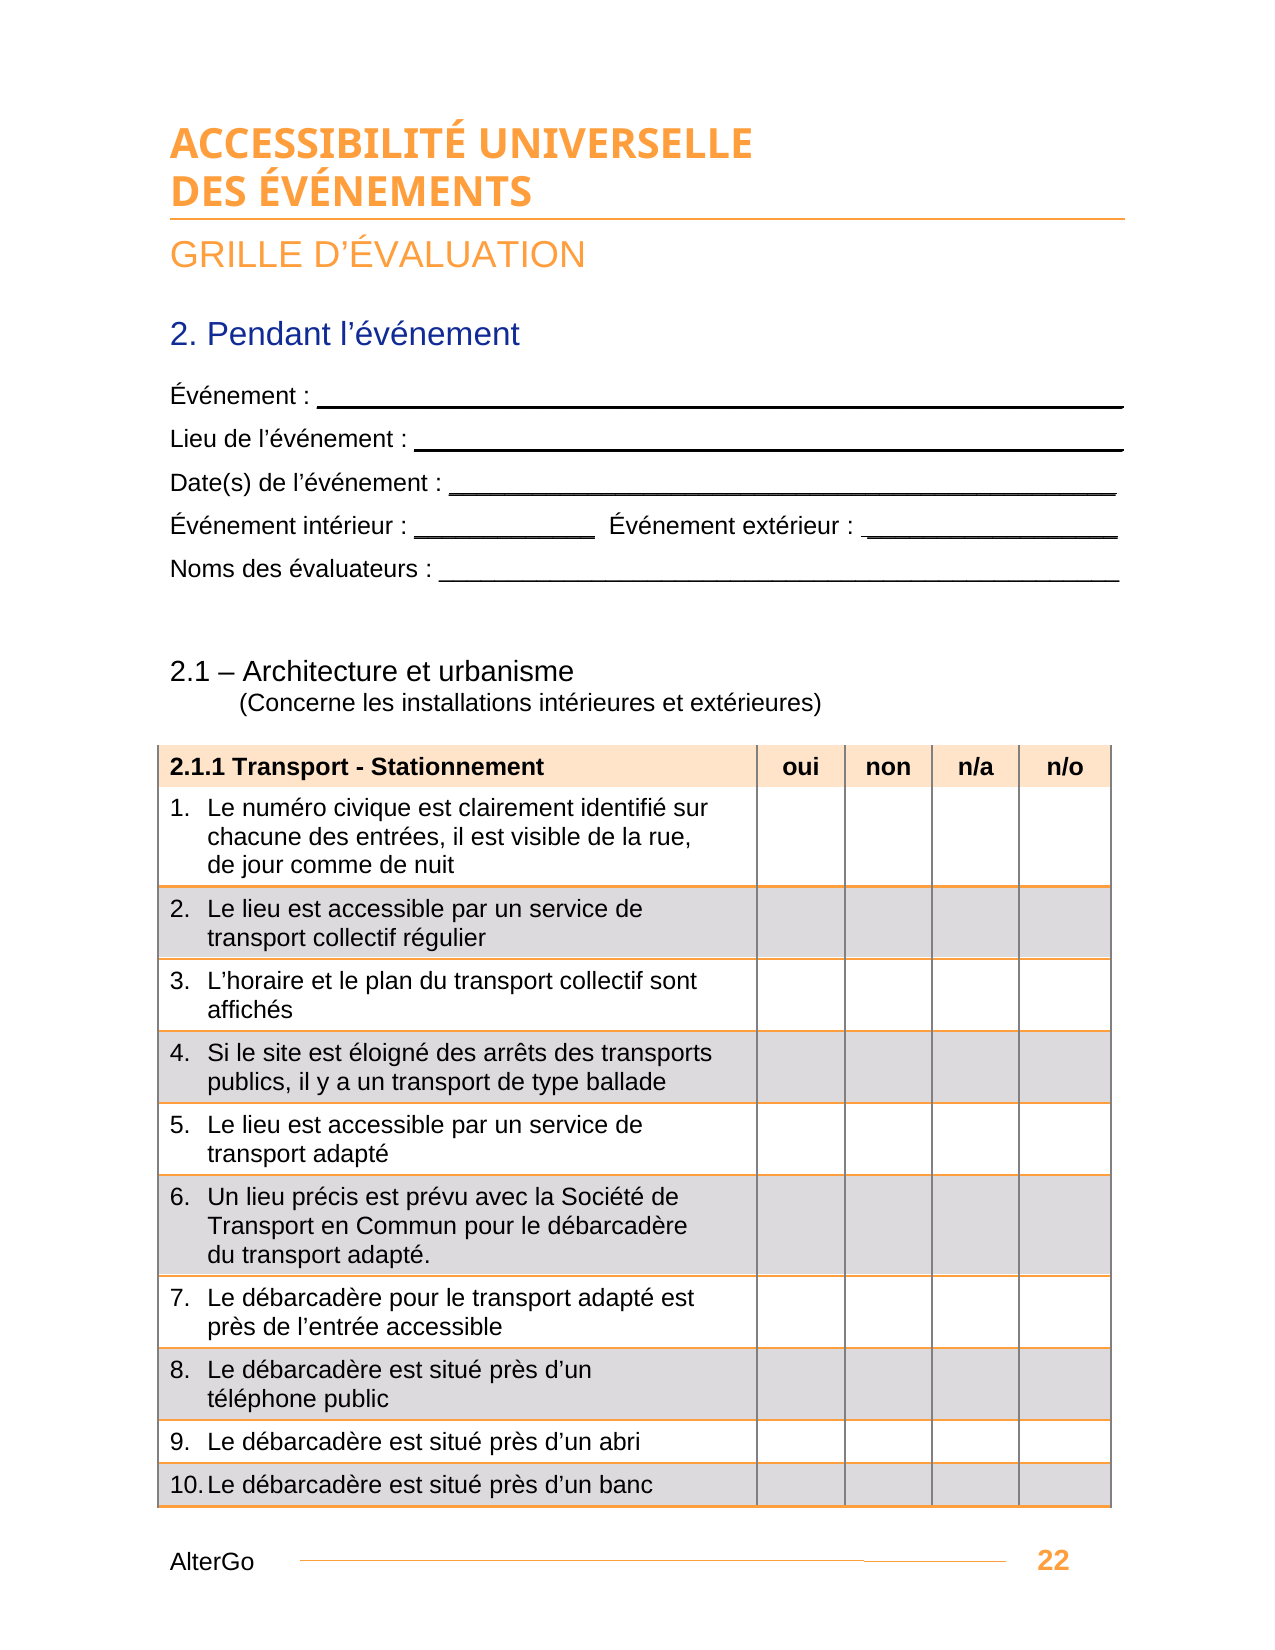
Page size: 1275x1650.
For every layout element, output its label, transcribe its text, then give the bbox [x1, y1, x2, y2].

table_cell [933, 1349, 1018, 1419]
text Noms des évaluateurs : _________________________________________________ [169, 554, 1125, 582]
table_cell [758, 960, 844, 1029]
text Lieu de l’événement : ___________________________________________________ [169, 424, 1125, 453]
table_cell [933, 1464, 1018, 1505]
table_cell [758, 888, 844, 957]
table_cell Le lieu est accessible par un service de transport adapté [159, 1104, 756, 1174]
table_cell [846, 1277, 931, 1347]
table_cell [758, 1032, 844, 1102]
table_cell [933, 1176, 1018, 1274]
table_cell Si le site est éloigné des arrêts des transports publics, il y a un transport de type ballade [159, 1032, 756, 1102]
text 2.1 – Architecture et urbanisme [169, 654, 1125, 688]
table_cell [933, 1032, 1018, 1102]
table_cell [1020, 1349, 1110, 1419]
table_cell [846, 1464, 931, 1505]
table_cell [758, 1464, 844, 1505]
table_cell [933, 787, 1018, 885]
table_cell [846, 960, 931, 1029]
table_cell [846, 1421, 931, 1462]
table_cell [846, 1176, 931, 1274]
table_cell [758, 787, 844, 885]
table_cell [846, 1349, 931, 1419]
table_header 2.1.1 Transport - Stationnement [159, 745, 756, 787]
table_cell [1020, 1277, 1110, 1347]
table_cell Le numéro civique est clairement identifié sur chacune des entrées, il est visible de la rue, de jour comme de nuit [159, 787, 756, 885]
table_cell [933, 1421, 1018, 1462]
table_cell [1020, 960, 1110, 1029]
table_cell Le débarcadère est situé près d’un téléphone public [159, 1349, 756, 1419]
table_cell [933, 888, 1018, 957]
table_cell [1020, 1421, 1110, 1462]
table_cell L’horaire et le plan du transport collectif sont affichés [159, 960, 756, 1029]
table_cell [846, 888, 931, 957]
table_cell [933, 1277, 1018, 1347]
table_cell [1020, 1032, 1110, 1102]
table_header non [846, 745, 931, 787]
text (Concerne les installations intérieures et extérieures) [169, 688, 1125, 717]
text Date(s) de l’événement : ________________________________________________ [169, 467, 1125, 496]
table_cell [1020, 787, 1110, 885]
table_cell Le débarcadère est situé près d’un abri [159, 1421, 756, 1462]
title Accessibilité universelle [169, 120, 1125, 168]
table_cell [1020, 1104, 1110, 1174]
table_cell [933, 1104, 1018, 1174]
table_cell Un lieu précis est prévu avec la Société de Transport en Commun pour le débarcadère du transport adapté. [159, 1176, 756, 1274]
table_cell [1020, 1176, 1110, 1274]
table_header n/o [1020, 745, 1110, 787]
table_cell [1020, 888, 1110, 957]
table_header n/a [933, 745, 1018, 787]
table_cell [933, 960, 1018, 1029]
table_cell Le lieu est accessible par un service de transport collectif régulier [159, 888, 756, 957]
table_cell [846, 787, 931, 885]
subtitle 2. Pendant l’événement [169, 314, 1125, 352]
table_cell [846, 1104, 931, 1174]
text Événement : __________________________________________________________ [169, 381, 1125, 410]
subtitle Grille d’évaluation [169, 232, 1125, 276]
table_cell [758, 1176, 844, 1274]
table_cell Le débarcadère est situé près d’un banc [159, 1464, 756, 1505]
table_cell [758, 1349, 844, 1419]
table_cell [758, 1104, 844, 1174]
table_cell Le débarcadère pour le transport adapté est près de l’entrée accessible [159, 1277, 756, 1347]
table_cell [758, 1421, 844, 1462]
table_cell [846, 1032, 931, 1102]
table_cell [1020, 1464, 1110, 1505]
title des événements [169, 168, 1125, 220]
text Événement intérieur : _____________ Événement extérieur : __________________ [169, 511, 1125, 539]
table_cell [758, 1277, 844, 1347]
table_header oui [758, 745, 844, 787]
